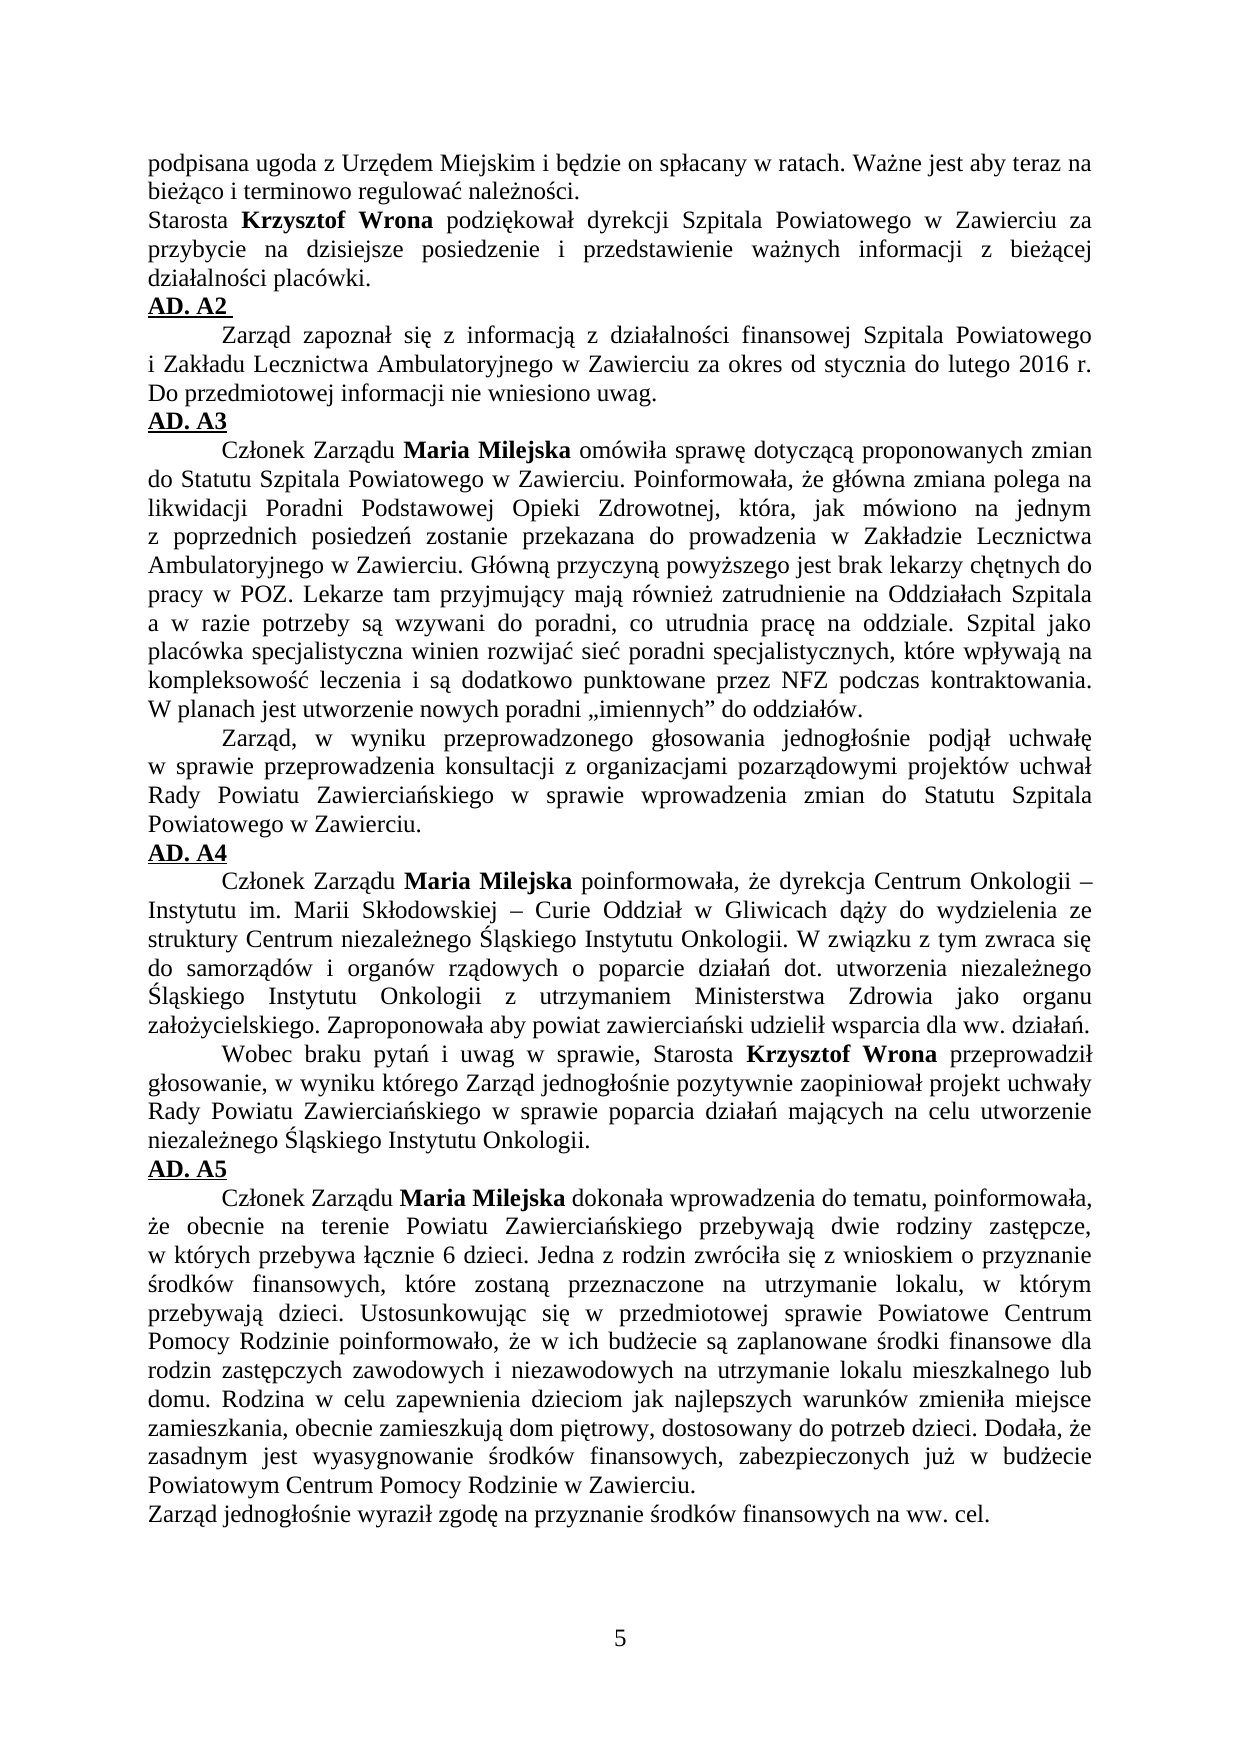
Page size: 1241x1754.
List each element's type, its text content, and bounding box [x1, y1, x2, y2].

text Zarząd zapoznał się z informacją z działalności finansowej Szpitala Powiatowego i Zakładu Lecznictwa Ambulatoryjnego w Zawierciu za okres od stycznia do lutego 2016 r. Do przedmiotowej informacji nie wniesiono uwag. [148, 320, 1093, 406]
text Starosta Krzysztof Wrona podziękował dyrekcji Szpitala Powiatowego w Zawierciu za przybycie na dzisiejsze posiedzenie i przedstawienie ważnych informacji z bieżącej działalności placówki. [148, 205, 1093, 291]
text AD. A3 [148, 406, 1093, 435]
text Członek Zarządu Maria Milejska poinformowała, że dyrekcja Centrum Onkologii – Instytutu im. Marii Skłodowskiej – Curie Oddział w Gliwicach dąży do wydzielenia ze struktury Centrum niezależnego Śląskiego Instytutu Onkologii. W związku z tym zwraca się do samorządów i organów rządowych o poparcie działań dot. utworzenia niezależnego Śląskiego Instytutu Onkologii z utrzymaniem Ministerstwa Zdrowia jako organu założycielskiego. Zaproponowała aby powiat zawierciański udzielił wsparcia dla ww. działań. [148, 866, 1093, 1039]
text AD. A4 [148, 838, 1093, 866]
text AD. A5 [148, 1154, 1093, 1183]
text AD. A2 [148, 291, 1093, 320]
text Członek Zarządu Maria Milejska omówiła sprawę dotyczącą proponowanych zmian do Statutu Szpitala Powiatowego w Zawierciu. Poinformowała, że główna zmiana polega na likwidacji Poradni Podstawowej Opieki Zdrowotnej, która, jak mówiono na jednym z poprzednich posiedzeń zostanie przekazana do prowadzenia w Zakładzie Lecznictwa Ambulatoryjnego w Zawierciu. Główną przyczyną powyższego jest brak lekarzy chętnych do pracy w POZ. Lekarze tam przyjmujący mają również zatrudnienie na Oddziałach Szpitala a w razie potrzeby są wzywani do poradni, co utrudnia pracę na oddziale. Szpital jako placówka specjalistyczna winien rozwijać sieć poradni specjalistycznych, które wpływają na kompleksowość leczenia i są dodatkowo punktowane przez NFZ podczas kontraktowania. W planach jest utworzenie nowych poradni „imiennych” do oddziałów. [148, 435, 1093, 723]
text Członek Zarządu Maria Milejska dokonała wprowadzenia do tematu, poinformowała, że obecnie na terenie Powiatu Zawierciańskiego przebywają dwie rodziny zastępcze, w których przebywa łącznie 6 dzieci. Jedna z rodzin zwróciła się z wnioskiem o przyznanie środków finansowych, które zostaną przeznaczone na utrzymanie lokalu, w którym przebywają dzieci. Ustosunkowując się w przedmiotowej sprawie Powiatowe Centrum Pomocy Rodzinie poinformowało, że w ich budżecie są zaplanowane środki finansowe dla rodzin zastępczych zawodowych i niezawodowych na utrzymanie lokalu mieszkalnego lub domu. Rodzina w celu zapewnienia dzieciom jak najlepszych warunków zmieniła miejsce zamieszkania, obecnie zamieszkują dom piętrowy, dostosowany do potrzeb dzieci. Dodała, że zasadnym jest wyasygnowanie środków finansowych, zabezpieczonych już w budżecie Powiatowym Centrum Pomocy Rodzinie w Zawierciu. [148, 1183, 1093, 1499]
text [148, 148, 1093, 205]
text Wobec braku pytań i uwag w sprawie, Starosta Krzysztof Wrona przeprowadził głosowanie, w wyniku którego Zarząd jednogłośnie pozytywnie zaopiniował projekt uchwały Rady Powiatu Zawierciańskiego w sprawie poparcia działań mających na celu utworzenie niezależnego Śląskiego Instytutu Onkologii. [148, 1039, 1093, 1154]
text Zarząd jednogłośnie wyraził zgodę na przyznanie środków finansowych na ww. cel. [148, 1499, 1093, 1528]
text Zarząd, w wyniku przeprowadzonego głosowania jednogłośnie podjął uchwałę w sprawie przeprowadzenia konsultacji z organizacjami pozarządowymi projektów uchwał Rady Powiatu Zawierciańskiego w sprawie wprowadzenia zmian do Statutu Szpitala Powiatowego w Zawierciu. [148, 723, 1093, 838]
